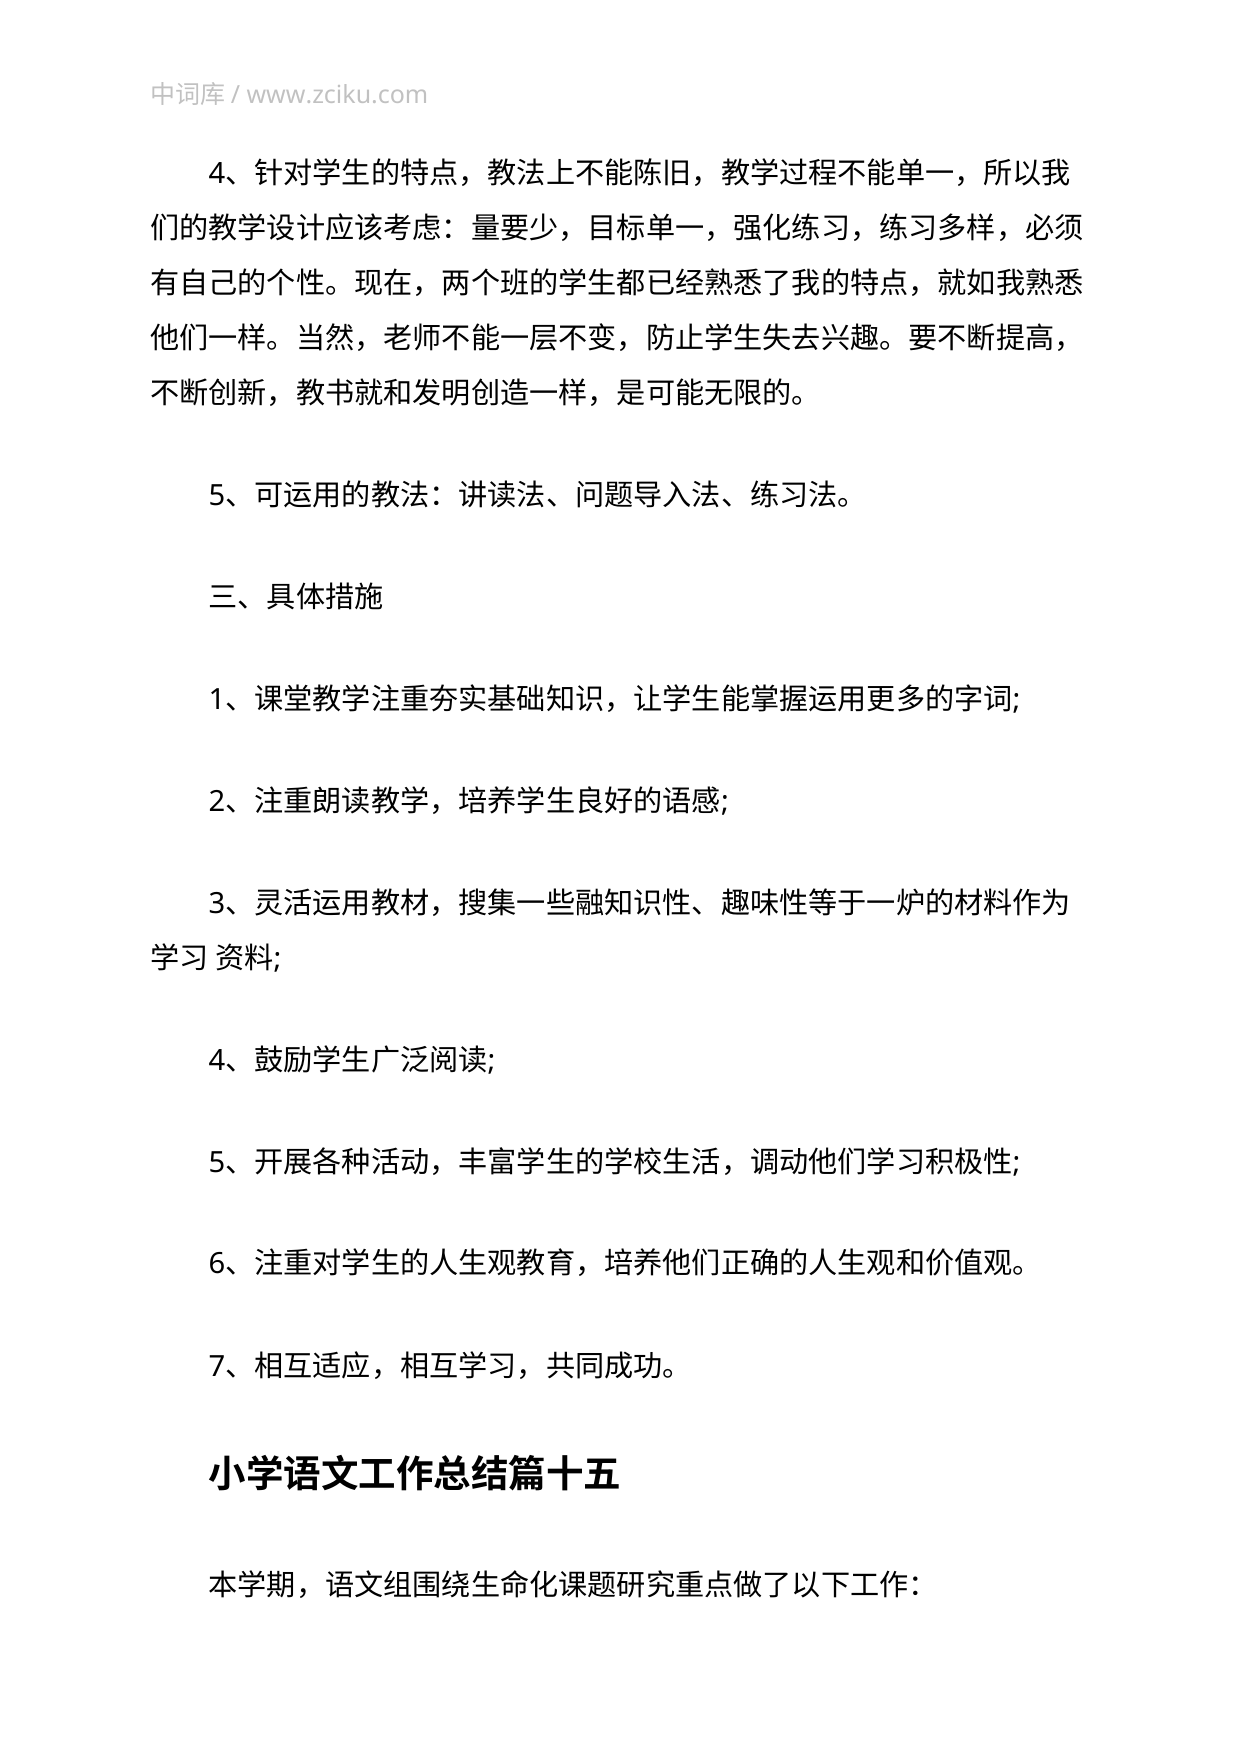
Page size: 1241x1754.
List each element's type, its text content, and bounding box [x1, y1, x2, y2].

text 本学期，语文组围绕生命化课题研究重点做了以下工作： [150, 1561, 1090, 1604]
text 小学语文工作总结篇十五 [150, 1444, 1090, 1498]
text 3、灵活运用教材，搜集一些融知识性、趣味性等于一炉的材料作为学习 资料; [150, 879, 1090, 977]
text 1、课堂教学注重夯实基础知识，让学生能掌握运用更多的字词; [150, 675, 1090, 718]
text 三、具体措施 [150, 573, 1090, 616]
text 5、可运用的教法：讲读法、问题导入法、练习法。 [150, 471, 1090, 514]
text 6、注重对学生的人生观教育，培养他们正确的人生观和价值观。 [150, 1240, 1090, 1282]
text 2、注重朗读教学，培养学生良好的语感; [150, 777, 1090, 819]
text 7、相互适应，相互学习，共同成功。 [150, 1342, 1090, 1384]
text 5、开展各种活动，丰富学生的学校生活，调动他们学习积极性; [150, 1138, 1090, 1181]
text 4、鼓励学生广泛阅读; [150, 1036, 1090, 1078]
text 4、针对学生的特点，教法上不能陈旧，教学过程不能单一，所以我们的教学设计应该考虑：量要少，目标单一，强化练习，练习多样，必须有自己的个性。现在，两个班的学生都已经熟悉了我的特点，就如我熟悉他们一样。当然，老师不能一层不变，防止学生失去兴趣。要不断提高，不断创新，教书就和发明创造一样，是可能无限的。 [150, 150, 1090, 412]
